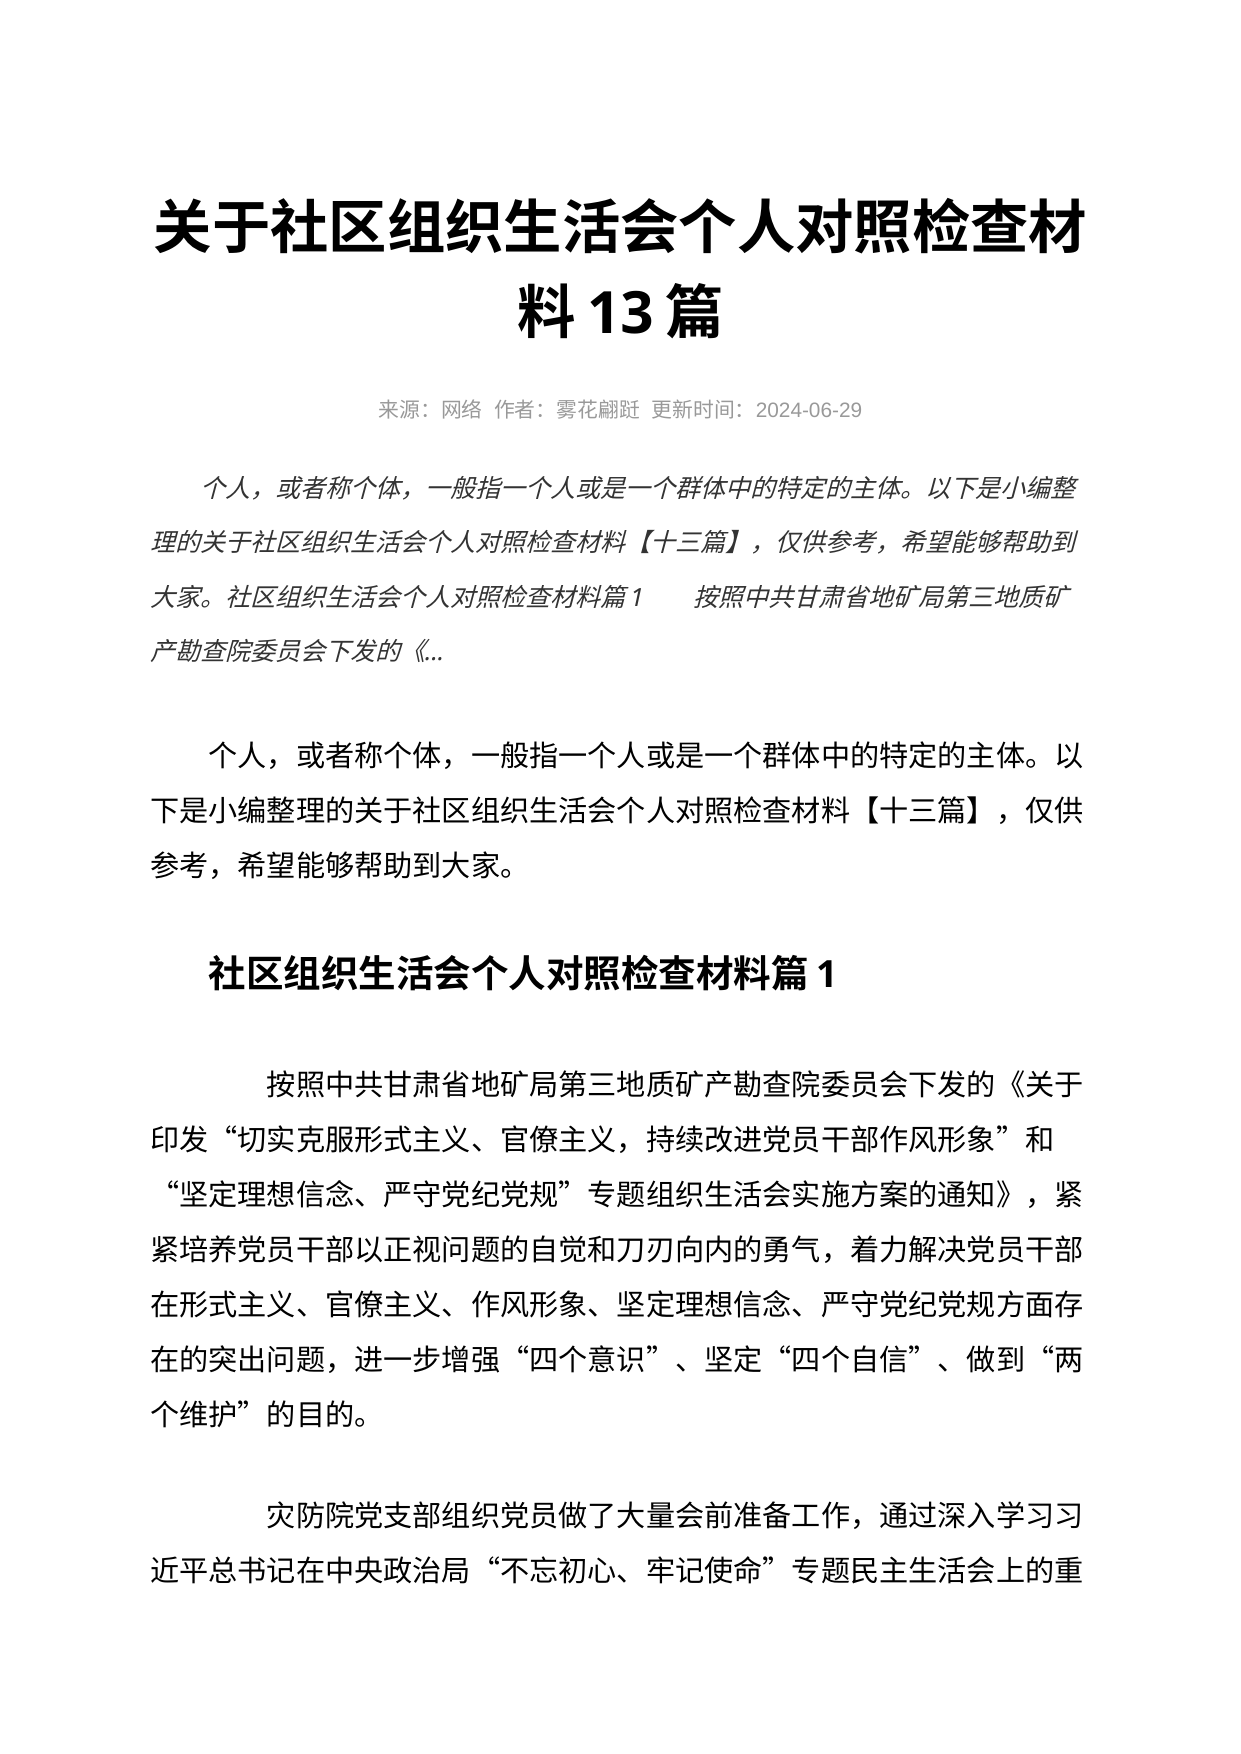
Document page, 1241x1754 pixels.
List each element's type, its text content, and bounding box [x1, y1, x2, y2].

text 个人，或者称个体，一般指一个人或是一个群体中的特定的主体。以下是小编整理的关于社区组织生活会个人对照检查材料【十三篇】，仅供参考，希望能够帮助到大家。社区组织生活会个人对照检查材料篇1 按照中共甘肃省地矿局第三地质矿产勘查院委员会下发的《... [150, 468, 1090, 668]
text 个人，或者称个体，一般指一个人或是一个群体中的特定的主体。以下是小编整理的关于社区组织生活会个人对照检查材料【十三篇】，仅供参考，希望能够帮助到大家。 [150, 733, 1090, 885]
subtitle 关于社区组织生活会个人对照检查材料13篇 [150, 181, 1090, 351]
text 按照中共甘肃省地矿局第三地质矿产勘查院委员会下发的《关于印发“切实克服形式主义、官僚主义，持续改进党员干部作风形象”和“坚定理想信念、严守党纪党规”专题组织生活会实施方案的通知》，紧紧培养党员干部以正视问题的自觉和刀刃向内的勇气，着力解决党员干部在形式主义、官僚主义、作风形象、坚定理想信念、严守党纪党规方面存在的突出问题，进一步增强“四个意识”、坚定“四个自信”、做到“两个维护”的目的。 [150, 1062, 1090, 1433]
text 社区组织生活会个人对照检查材料篇1 [150, 944, 1090, 999]
text 来源：网络 作者：雾花翩跹 更新时间：2024-06-29 [150, 397, 1090, 421]
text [150, 1493, 1090, 1590]
